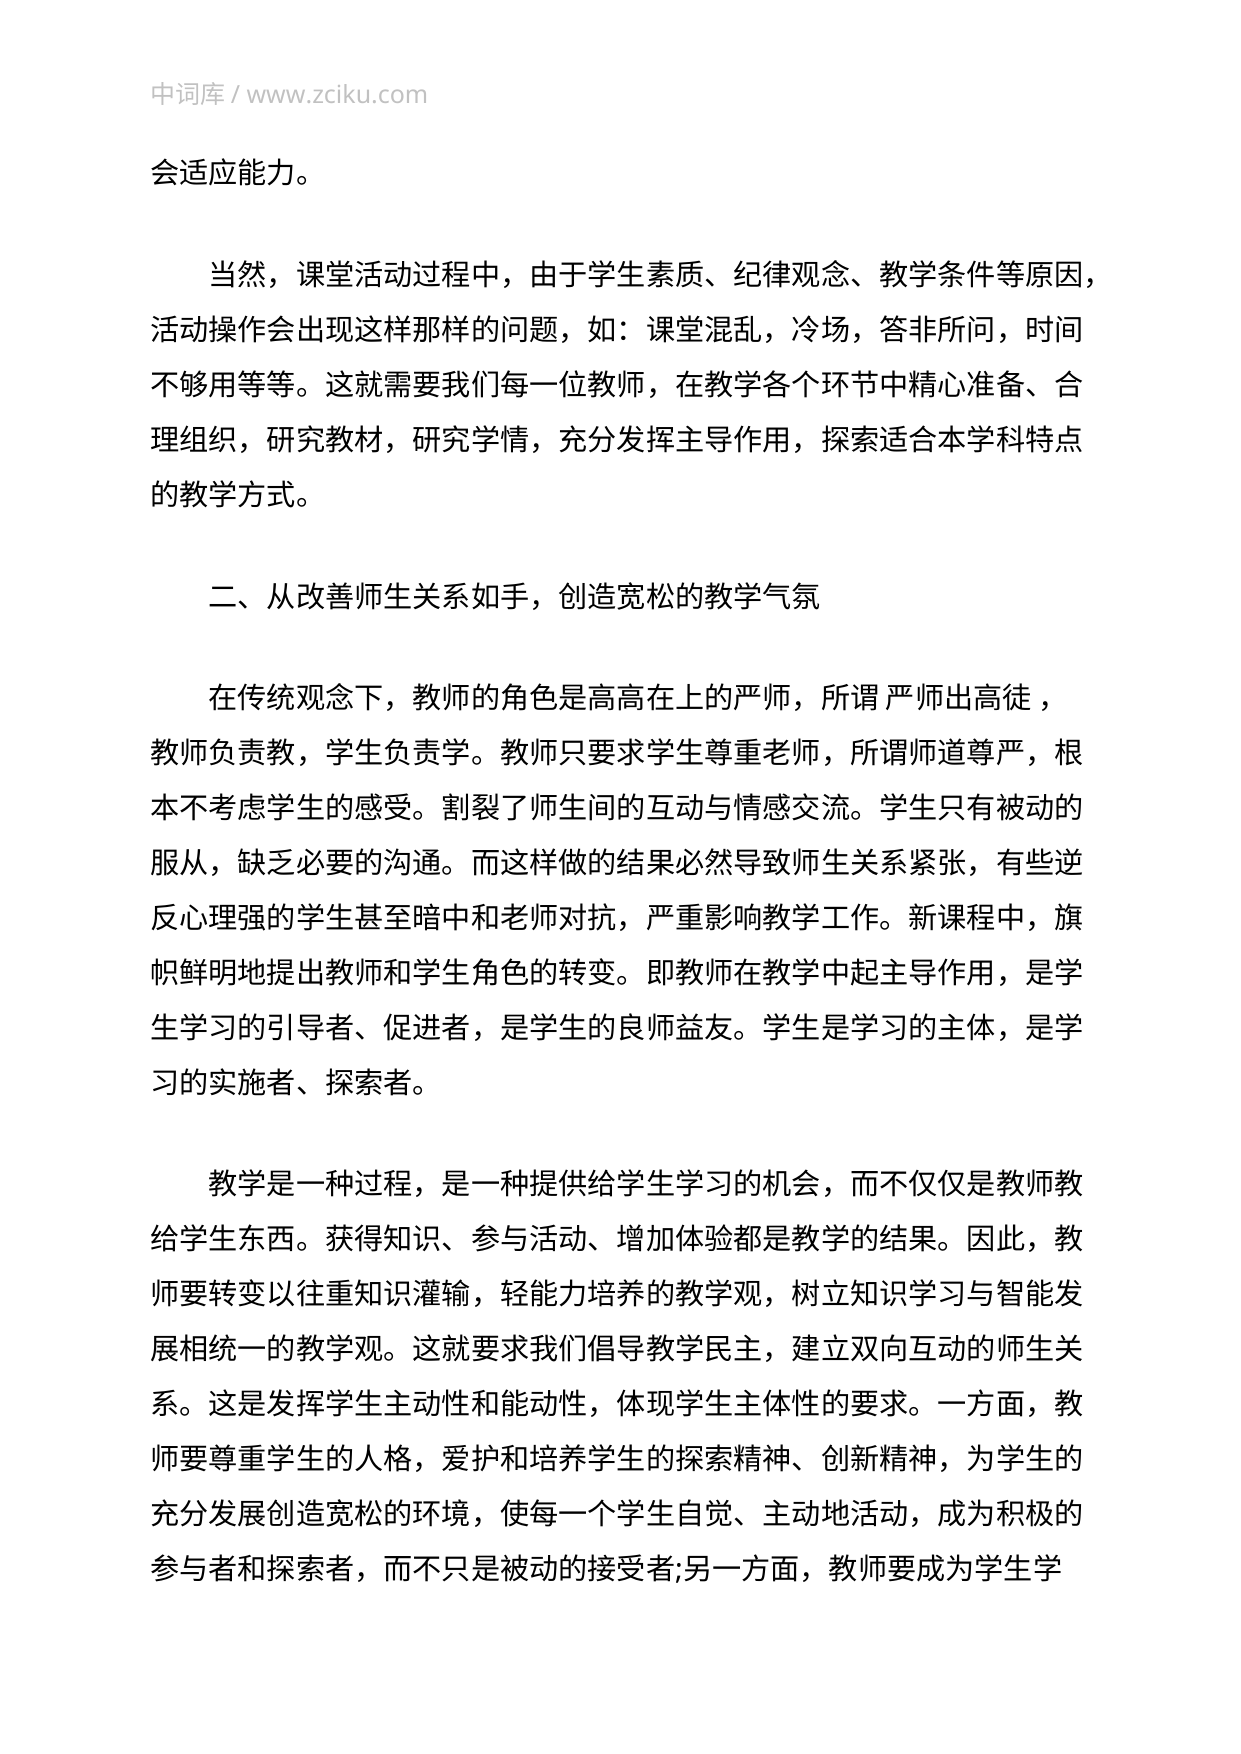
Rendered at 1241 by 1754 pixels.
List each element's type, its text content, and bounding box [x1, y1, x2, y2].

text 当然，课堂活动过程中，由于学生素质、纪律观念、教学条件等原因，活动操作会出现这样那样的问题，如：课堂混乱，冷场，答非所问，时间不够用等等。这就需要我们每一位教师，在教学各个环节中精心准备、合理组织，研究教材，研究学情，充分发挥主导作用，探索适合本学科特点的教学方式。 [150, 252, 1090, 514]
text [150, 150, 1090, 192]
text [150, 1161, 1090, 1588]
text 二、从改善师生关系如手，创造宽松的教学气氛 [150, 573, 1090, 615]
text 在传统观念下，教师的角色是高高在上的严师，所谓 严师出高徒 ，教师负责教，学生负责学。教师只要求学生尊重老师，所谓师道尊严，根本不考虑学生的感受。割裂了师生间的互动与情感交流。学生只有被动的服从，缺乏必要的沟通。而这样做的结果必然导致师生关系紧张，有些逆反心理强的学生甚至暗中和老师对抗，严重影响教学工作。新课程中，旗帜鲜明地提出教师和学生角色的转变。即教师在教学中起主导作用，是学生学习的引导者、促进者，是学生的良师益友。学生是学习的主体，是学习的实施者、探索者。 [150, 675, 1090, 1101]
